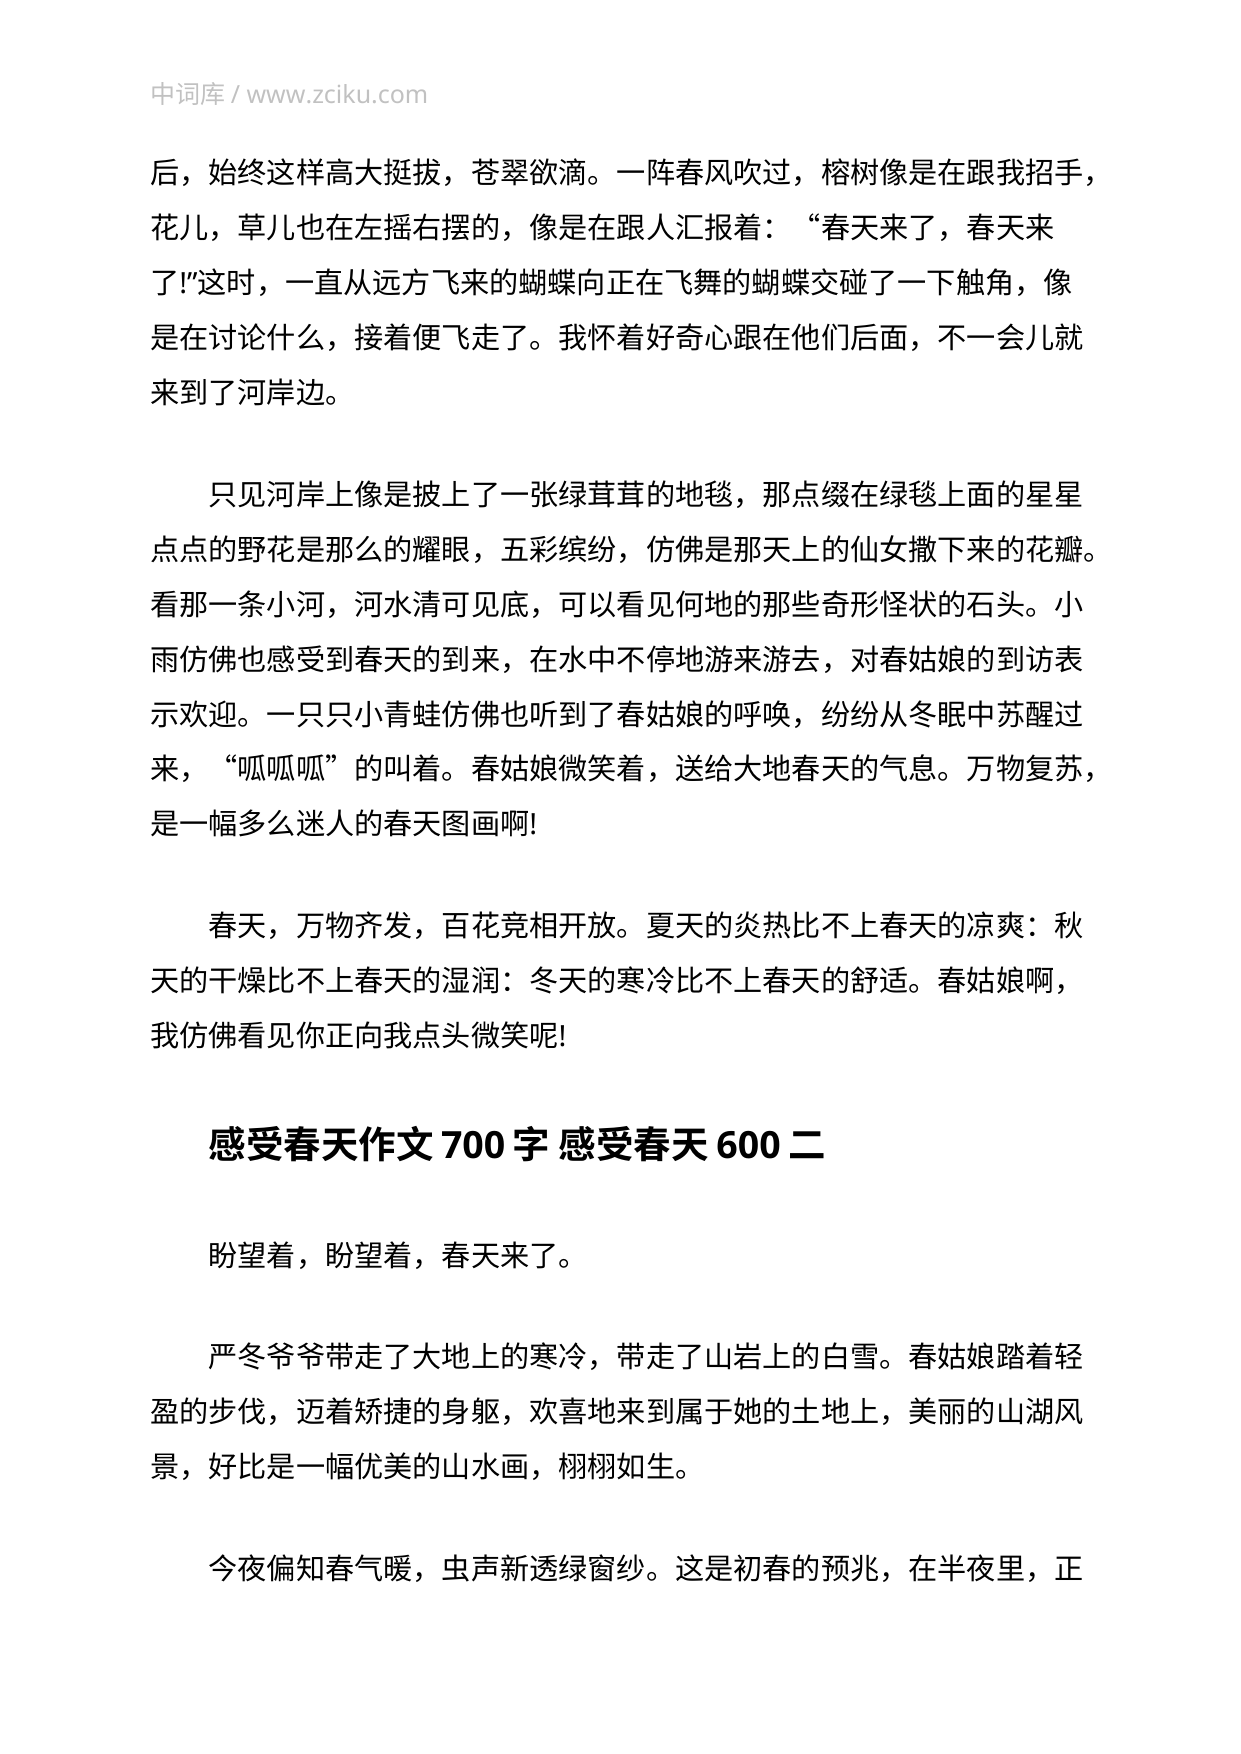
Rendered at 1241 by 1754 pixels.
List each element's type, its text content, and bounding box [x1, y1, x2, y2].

text 盼望着，盼望着，春天来了。 [150, 1232, 1090, 1274]
text 只见河岸上像是披上了一张绿茸茸的地毯，那点缀在绿毯上面的星星点点的野花是那么的耀眼，五彩缤纷，仿佛是那天上的仙女撒下来的花瓣。看那一条小河，河水清可见底，可以看见何地的那些奇形怪状的石头。小雨仿佛也感受到春天的到来，在水中不停地游来游去，对春姑娘的到访表示欢迎。一只只小青蛙仿佛也听到了春姑娘的呼唤，纷纷从冬眠中苏醒过来，“呱呱呱”的叫着。春姑娘微笑着，送给大地春天的气息。万物复苏，是一幅多么迷人的春天图画啊! [150, 471, 1090, 843]
text 春天，万物齐发，百花竞相开放。夏天的炎热比不上春天的凉爽：秋天的干燥比不上春天的湿润：冬天的寒冷比不上春天的舒适。春姑娘啊，我仿佛看见你正向我点头微笑呢! [150, 903, 1090, 1055]
text 感受春天作文700字 感受春天600二 [150, 1114, 1090, 1169]
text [150, 1546, 1090, 1588]
text 严冬爷爷带走了大地上的寒冷，带走了山岩上的白雪。春姑娘踏着轻盈的步伐，迈着矫捷的身躯，欢喜地来到属于她的土地上，美丽的山湖风景，好比是一幅优美的山水画，栩栩如生。 [150, 1334, 1090, 1486]
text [150, 150, 1090, 412]
